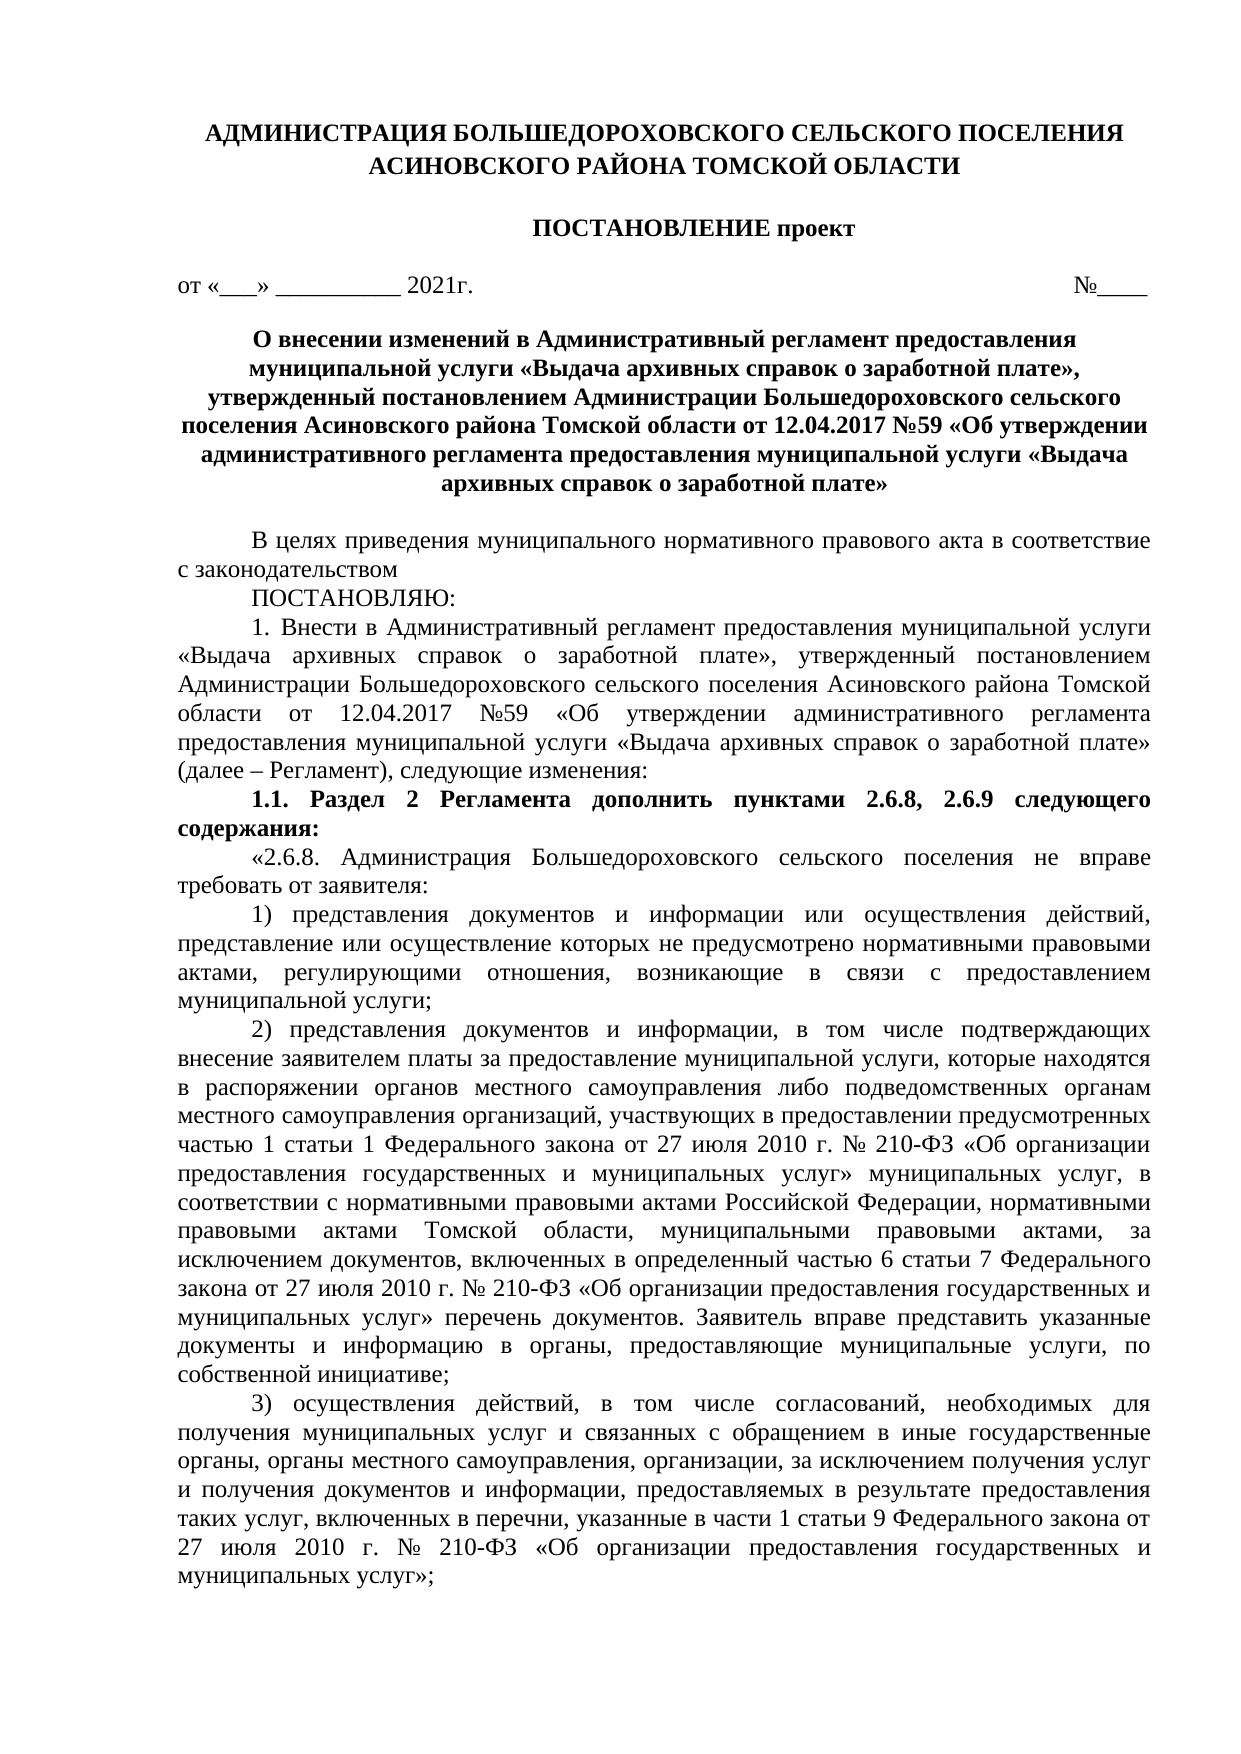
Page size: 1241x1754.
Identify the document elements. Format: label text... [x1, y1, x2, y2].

list Внести в Административный регламент предоставления муниципальной услуги «Выдача архивных справок о заработной плате», утвержденный постановлением Администрации Большедороховского сельского поселения Асиновского района Томской области от 12.04.2017 №59 «Об утверждении административного регламента предоставления муниципальной услуги «Выдача архивных справок о заработной плате» (далее – Регламент), следующие изменения: [177, 612, 1152, 784]
text «2.6.8. Администрация Большедороховского сельского поселения не вправе требовать от заявителя: [177, 842, 1152, 899]
text АДМИНИСТРАЦИЯ БОЛЬШЕДОРОХОВСКОГО СЕЛЬСКОГО ПОСЕЛЕНИЯ [177, 118, 1152, 147]
text ПОСТАНОВЛЯЮ: [177, 583, 1152, 612]
text О внесении изменений в Административный регламент предоставления муниципальной услуги «Выдача архивных справок о заработной плате», утвержденный постановлением Администрации Большедороховского сельского поселения Асиновского района Томской области от 12.04.2017 №59 «Об утверждении административного регламента предоставления муниципальной услуги «Выдача архивных справок о заработной плате» [177, 324, 1152, 497]
text АСИНОВСКОГО РАЙОНА ТОМСКОЙ ОБЛАСТИ [177, 151, 1152, 180]
text 2) представления документов и информации, в том числе подтверждающих внесение заявителем платы за предоставление муниципальной услуги, которые находятся в распоряжении органов местного самоуправления либо подведомственных органам местного самоуправления организаций, участвующих в предоставлении предусмотренных частью 1 статьи 1 Федерального закона от 27 июля 2010 г. № 210-ФЗ «Об организации предоставления государственных и муниципальных услуг» муниципальных услуг, в соответствии с нормативными правовыми актами Российской Федерации, нормативными правовыми актами Томской области, муниципальными правовыми актами, за исключением документов, включенных в определенный частью 6 статьи 7 Федерального закона от 27 июля 2010 г. № 210-ФЗ «Об организации предоставления государственных и муниципальных услуг» перечень документов. Заявитель вправе представить указанные документы и информацию в органы, предоставляющие муниципальные услуги, по собственной инициативе; [177, 1014, 1152, 1388]
text от «___» __________ 2021г. №____ [177, 270, 1152, 299]
text 1) представления документов и информации или осуществления действий, представление или осуществление которых не предусмотрено нормативными правовыми актами, регулирующими отношения, возникающие в связи с предоставлением муниципальной услуги; [177, 899, 1152, 1014]
text 1.1. Раздел 2 Регламента дополнить пунктами 2.6.8, 2.6.9 следующего содержания: [177, 784, 1152, 842]
text В целях приведения муниципального нормативного правового акта в соответствие с законодательством [177, 526, 1152, 583]
text 3) осуществления действий, в том числе согласований, необходимых для получения муниципальных услуг и связанных с обращением в иные государственные органы, органы местного самоуправления, организации, за исключением получения услуг и получения документов и информации, предоставляемых в результате предоставления таких услуг, включенных в перечни, указанные в части 1 статьи 9 Федерального закона от 27 июля 2010 г. № 210-ФЗ «Об организации предоставления государственных и муниципальных услуг»; [177, 1388, 1152, 1589]
text ПОСТАНОВЛЕНИЕ проект [236, 213, 1152, 242]
